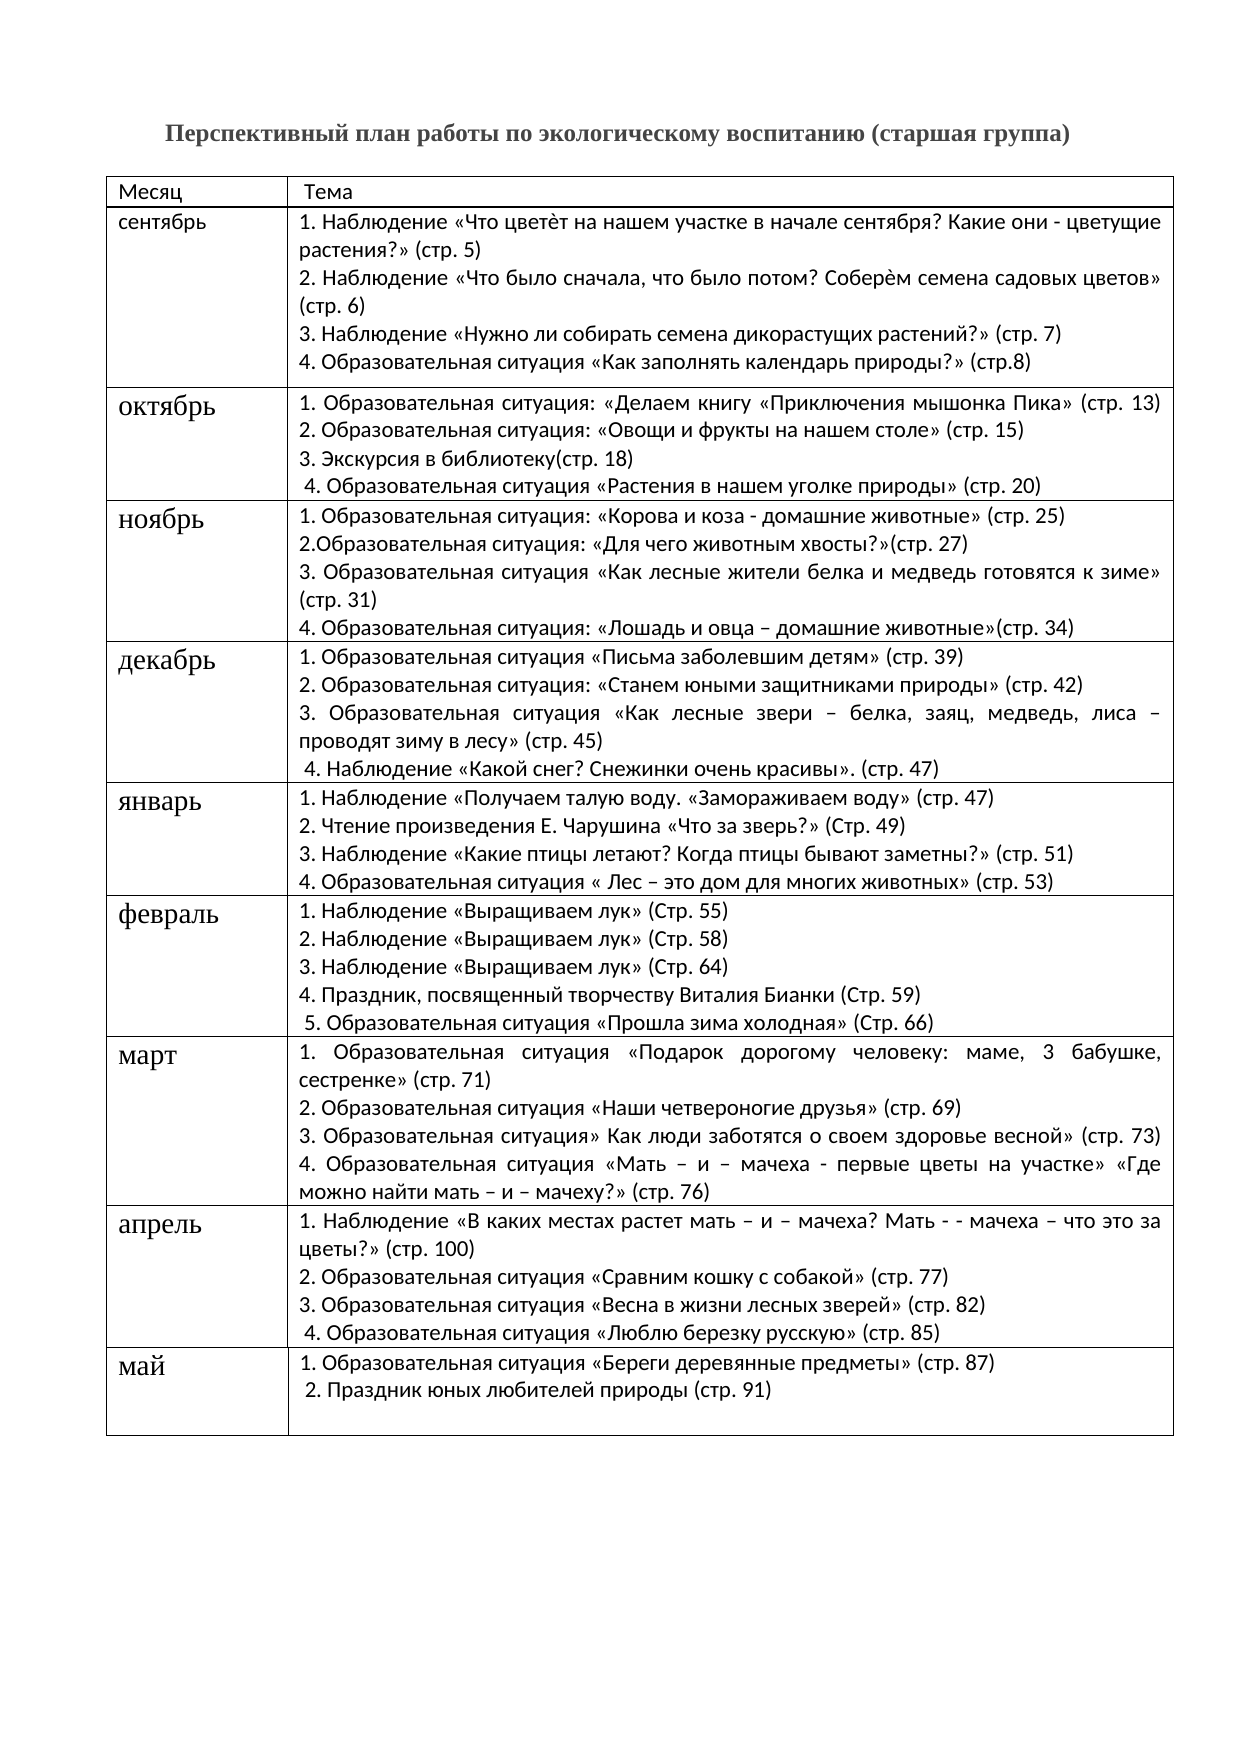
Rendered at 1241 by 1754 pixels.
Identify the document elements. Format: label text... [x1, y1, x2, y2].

table_cell 1. Образовательная ситуация: «Корова и коза - домашние животные» (стр. 25) 2.Образовательная ситуация: «Для чего животным хвосты?»(стр. 27) 3. Образовательная ситуация «Как лесные жители белка и медведь готовятся к зиме» (стр. 31) 4. Образовательная ситуация: «Лошадь и овца – домашние животные»(стр. 34) [288, 501, 1173, 641]
table_cell 1. Образовательная ситуация «Письма заболевшим детям» (стр. 39) 2. Образовательная ситуация: «Станем юными защитниками природы» (стр. 42) 3. Образовательная ситуация «Как лесные звери – белка, заяц, медведь, лиса – проводят зиму в лесу» (стр. 45) 4. Наблюдение «Какой снег? Снежинки очень красивы». (стр. 47) [288, 642, 1173, 782]
table_cell январь [107, 783, 287, 895]
table_cell сентябрь [107, 208, 287, 387]
table_cell 1. Образовательная ситуация «Подарок дорогому человеку: маме, 3 бабушке, сестренке» (стр. 71) 2. Образовательная ситуация «Наши четвероногие друзья» (стр. 69) 3. Образовательная ситуация» Как люди заботятся о своем здоровье весной» (стр. 73) 4. Образовательная ситуация «Мать – и – мачеха - первые цветы на участке» «Где можно найти мать – и – мачеху?» (стр. 76) [288, 1037, 1173, 1205]
table_cell 1. Образовательная ситуация «Береги деревянные предметы» (стр. 87) 2. Праздник юных любителей природы (стр. 91) [289, 1348, 1173, 1435]
table_header Тема [288, 177, 1173, 206]
subtitle Перспективный план работы по экологическому воспитанию (старшая группа) [118, 118, 1122, 147]
table_cell 1. Наблюдение «Получаем талую воду. «Замораживаем воду» (стр. 47) 2. Чтение произведения Е. Чарушина «Что за зверь?» (Стр. 49) 3. Наблюдение «Какие птицы летают? Когда птицы бывают заметны?» (стр. 51) 4. Образовательная ситуация « Лес – это дом для многих животных» (стр. 53) [288, 783, 1173, 895]
table_cell 1. Наблюдение «В каких местах растет мать – и – мачеха? Мать - - мачеха – что это за цветы?» (стр. 100) 2. Образовательная ситуация «Сравним кошку с собакой» (стр. 77) 3. Образовательная ситуация «Весна в жизни лесных зверей» (стр. 82) 4. Образовательная ситуация «Люблю березку русскую» (стр. 85) [288, 1206, 1173, 1347]
table_cell декабрь [107, 642, 287, 782]
table_header Месяц [107, 177, 287, 206]
table_cell февраль [107, 896, 287, 1036]
table_cell 1. Наблюдение «Что цветѐт на нашем участке в начале сентября? Какие они - цветущие растения?» (стр. 5) 2. Наблюдение «Что было сначала, что было потом? Соберѐм семена садовых цветов» (стр. 6) 3. Наблюдение «Нужно ли собирать семена дикорастущих растений?» (стр. 7) 4. Образовательная ситуация «Как заполнять календарь природы?» (стр.8) [288, 208, 1173, 387]
table_cell апрель [107, 1206, 287, 1347]
table_cell 1. Наблюдение «Выращиваем лук» (Стр. 55) 2. Наблюдение «Выращиваем лук» (Стр. 58) 3. Наблюдение «Выращиваем лук» (Стр. 64) 4. Праздник, посвященный творчеству Виталия Бианки (Стр. 59) 5. Образовательная ситуация «Прошла зима холодная» (Стр. 66) [288, 896, 1173, 1036]
table_cell октябрь [107, 388, 287, 500]
table_cell ноябрь [107, 501, 287, 641]
table_cell май [107, 1348, 288, 1435]
table_cell 1. Образовательная ситуация: «Делаем книгу «Приключения мышонка Пика» (стр. 13) 2. Образовательная ситуация: «Овощи и фрукты на нашем столе» (стр. 15) 3. Экскурсия в библиотеку(стр. 18) 4. Образовательная ситуация «Растения в нашем уголке природы» (стр. 20) [288, 388, 1173, 500]
table_cell март [107, 1037, 287, 1205]
